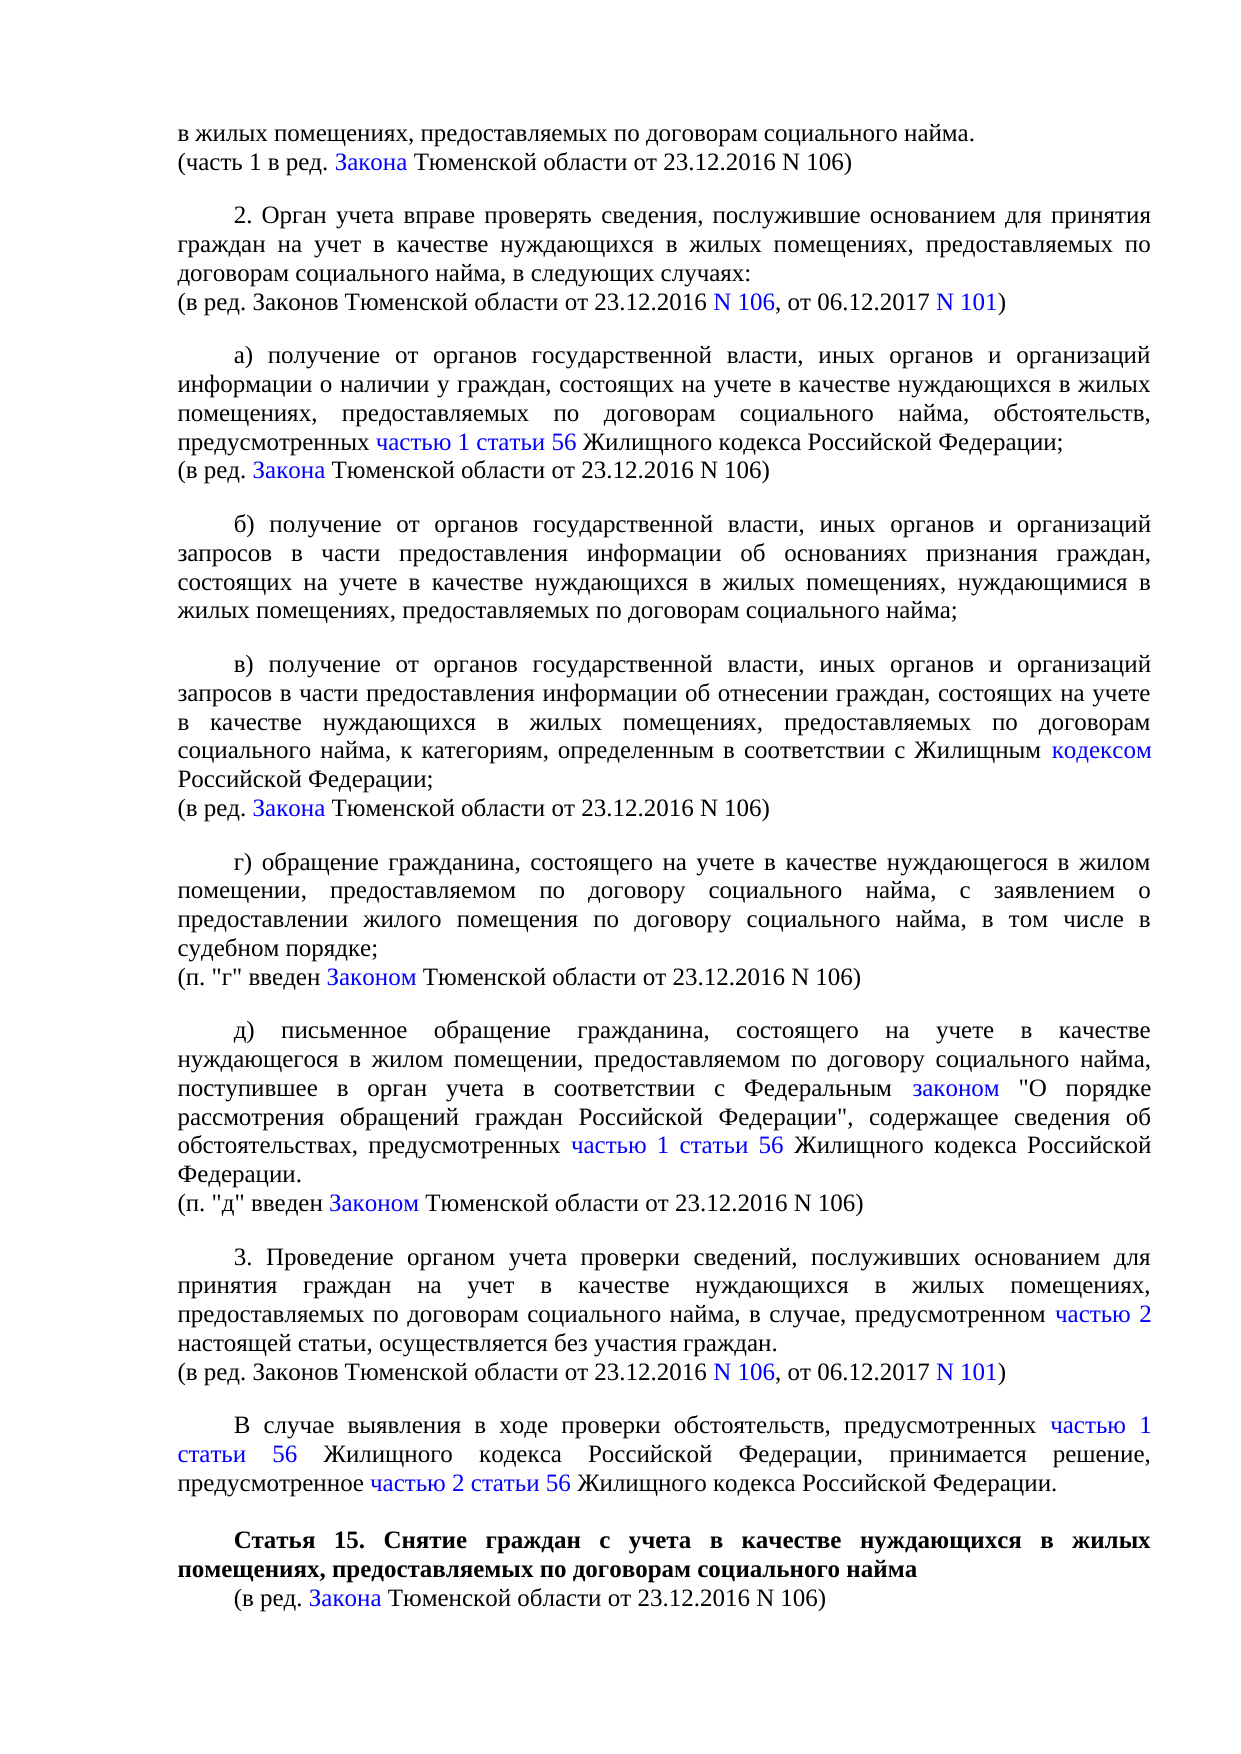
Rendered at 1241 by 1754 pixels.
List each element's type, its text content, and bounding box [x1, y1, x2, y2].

text (в ред. Закона Тюменской области от 23.12.2016 N 106) [177, 1583, 1152, 1612]
title Статья 15. Снятие граждан с учета в качестве нуждающихся в жилых помещениях, предоставляемых по договорам социального найма [177, 1526, 1152, 1583]
text в) получение от органов государственной власти, иных органов и организаций запросов в части предоставления информации об отнесении граждан, состоящих на учете в качестве нуждающихся в жилых помещениях, предоставляемых по договорам социального найма, к категориям, определенным в соответствии с Жилищным кодексом Российской Федерации; [177, 649, 1152, 793]
text (п. "г" введен Законом Тюменской области от 23.12.2016 N 106) [177, 962, 1152, 991]
text (в ред. Законов Тюменской области от 23.12.2016 N 106, от 06.12.2017 N 101) [177, 287, 1152, 316]
text (в ред. Законов Тюменской области от 23.12.2016 N 106, от 06.12.2017 N 101) [177, 1357, 1152, 1386]
text (в ред. Закона Тюменской области от 23.12.2016 N 106) [177, 793, 1152, 822]
text г) обращение гражданина, состоящего на учете в качестве нуждающегося в жилом помещении, предоставляемом по договору социального найма, с заявлением о предоставлении жилого помещения по договору социального найма, в том числе в судебном порядке; [177, 847, 1152, 962]
text 3. Проведение органом учета проверки сведений, послуживших основанием для принятия граждан на учет в качестве нуждающихся в жилых помещениях, предоставляемых по договорам социального найма, в случае, предусмотренном частью 2 настоящей статьи, осуществляется без участия граждан. [177, 1242, 1152, 1357]
text (п. "д" введен Законом Тюменской области от 23.12.2016 N 106) [177, 1188, 1152, 1217]
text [177, 118, 1152, 147]
text б) получение от органов государственной власти, иных органов и организаций запросов в части предоставления информации об основаниях признания граждан, состоящих на учете в качестве нуждающихся в жилых помещениях, нуждающимися в жилых помещениях, предоставляемых по договорам социального найма; [177, 509, 1152, 624]
text (в ред. Закона Тюменской области от 23.12.2016 N 106) [177, 456, 1152, 484]
text д) письменное обращение гражданина, состоящего на учете в качестве нуждающегося в жилом помещении, предоставляемом по договору социального найма, поступившее в орган учета в соответствии с Федеральным законом "О порядке рассмотрения обращений граждан Российской Федерации", содержащее сведения об обстоятельствах, предусмотренных частью 1 статьи 56 Жилищного кодекса Российской Федерации. [177, 1016, 1152, 1188]
text В случае выявления в ходе проверки обстоятельств, предусмотренных частью 1 статьи 56 Жилищного кодекса Российской Федерации, принимается решение, предусмотренное частью 2 статьи 56 Жилищного кодекса Российской Федерации. [177, 1411, 1152, 1497]
text 2. Орган учета вправе проверять сведения, послужившие основанием для принятия граждан на учет в качестве нуждающихся в жилых помещениях, предоставляемых по договорам социального найма, в следующих случаях: [177, 201, 1152, 287]
text а) получение от органов государственной власти, иных органов и организаций информации о наличии у граждан, состоящих на учете в качестве нуждающихся в жилых помещениях, предоставляемых по договорам социального найма, обстоятельств, предусмотренных частью 1 статьи 56 Жилищного кодекса Российской Федерации; [177, 341, 1152, 456]
text (часть 1 в ред. Закона Тюменской области от 23.12.2016 N 106) [177, 147, 1152, 176]
